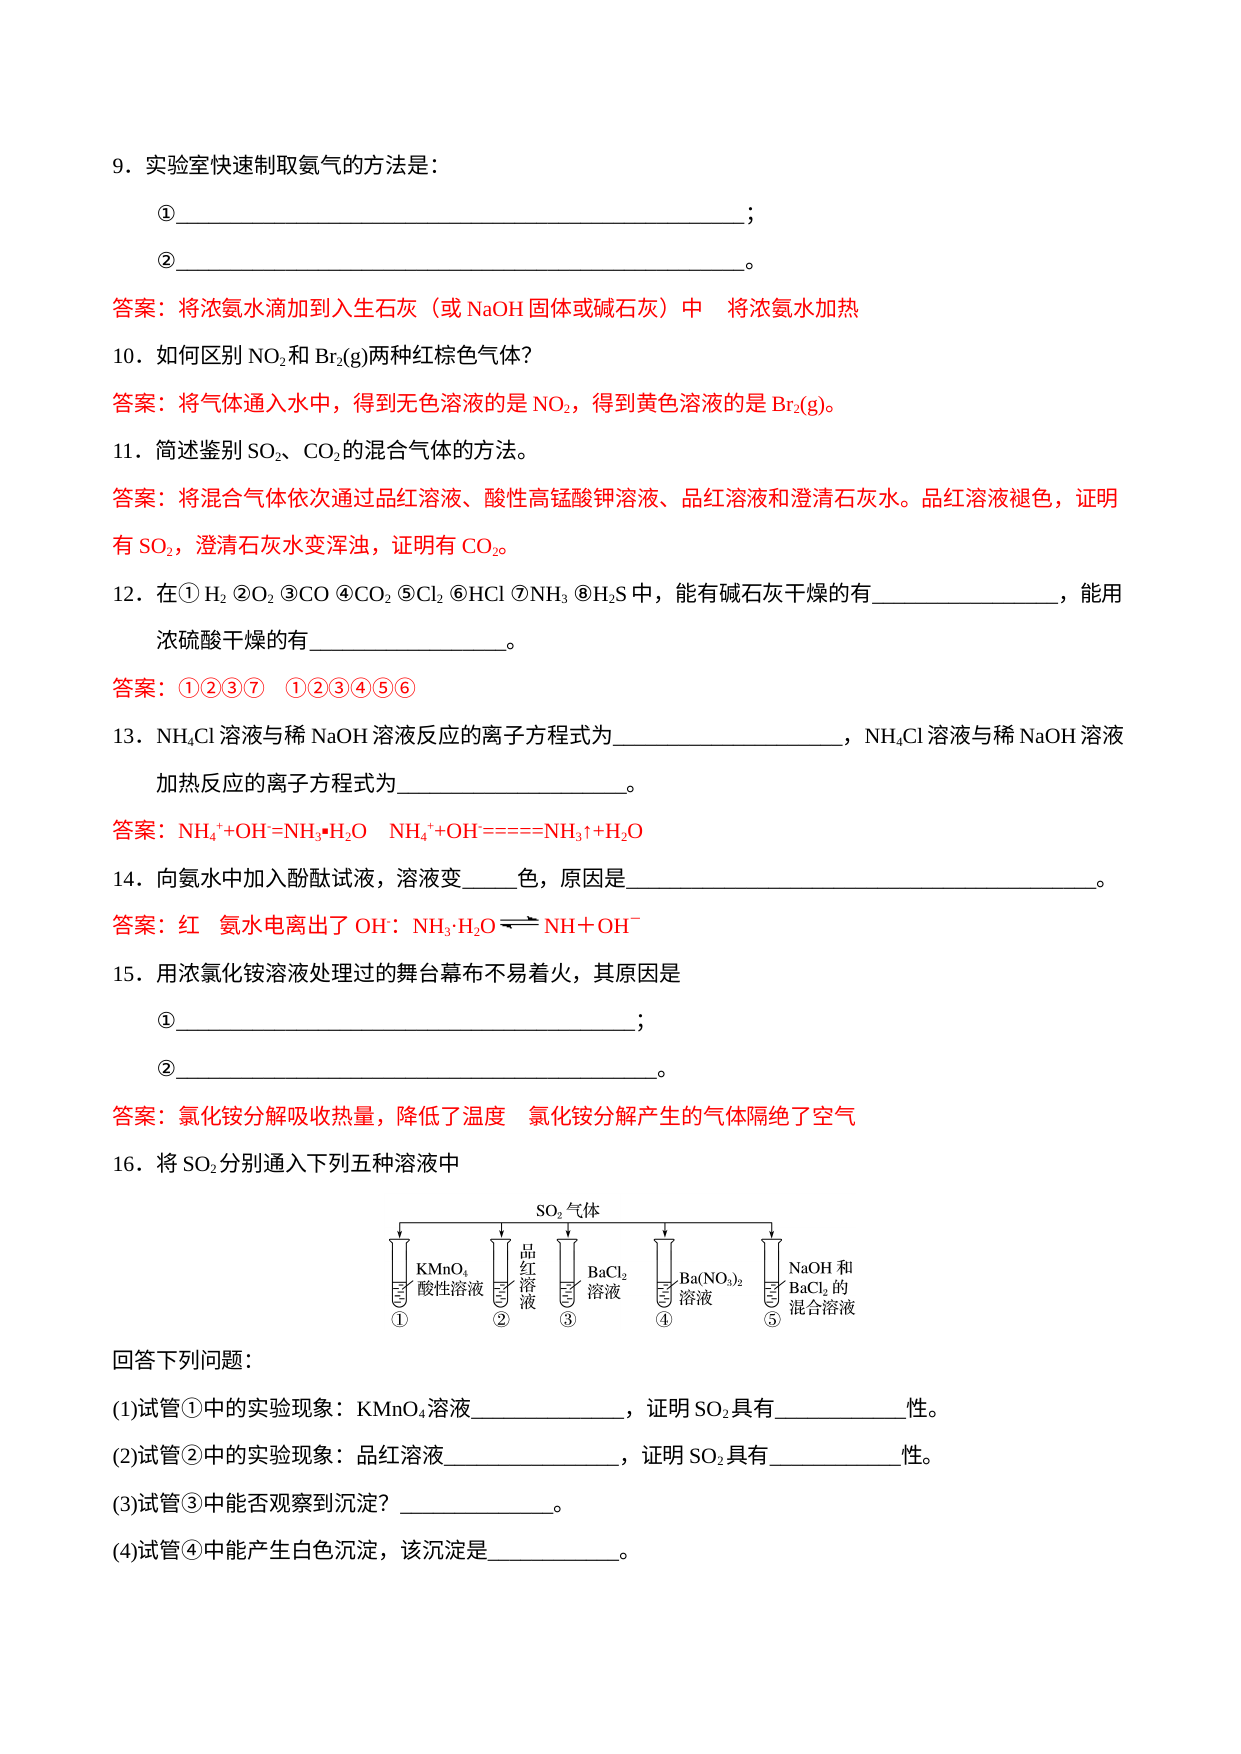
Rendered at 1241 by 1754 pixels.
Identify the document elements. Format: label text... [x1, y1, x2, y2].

text ②____________________________________________________。 [156, 243, 1128, 275]
text 14．向氨水中加入酚酞试液，溶液变_____色，原因是___________________________________________。 [112, 861, 1128, 893]
picture [495, 913, 544, 934]
text 答案：将混合气体依次通过品红溶液、酸性高锰酸钾溶液、品红溶液和澄清石灰水。品红溶液褪色，证明有SO2，澄清石灰水变浑浊，证明有CO2。 [112, 481, 1128, 560]
text 答案：①②③⑦ ①②③④⑤⑥ [112, 671, 1128, 703]
text ①____________________________________________________； [156, 196, 1128, 227]
text 16．将SO2分别通入下列五种溶液中 [112, 1146, 1128, 1178]
text 答案：将浓氨水滴加到入生石灰（或NaOH固体或碱石灰）中 将浓氨水加热 [112, 291, 1128, 323]
text 15．用浓氯化铵溶液处理过的舞台幕布不易着火，其原因是 [112, 956, 1128, 988]
text 答案：氯化铵分解吸收热量，降低了温度 氯化铵分解产生的气体隔绝了空气 [112, 1099, 1128, 1130]
text ②____________________________________________。 [156, 1051, 1128, 1083]
text (4)试管④中能产生白色沉淀，该沉淀是____________。 [112, 1533, 1128, 1565]
text 12．在①H2 ②O2 ③CO ④CO2 ⑤Cl2 ⑥HCl ⑦NH3 ⑧H2S中，能有碱石灰干燥的有_________________，能用浓硫酸干燥的有__________________。 [112, 576, 1128, 655]
text (2)试管②中的实验现象：品红溶液________________，证明SO2具有____________性。 [112, 1438, 1128, 1470]
text 10．如何区别NO2和Br2(g)两种红棕色气体？ [112, 338, 1128, 370]
text 答案：NH4++OH-=NH3▪H2O NH4++OH-NH3↑+H2O [112, 813, 1128, 845]
text (3)试管③中能否观察到沉淀？______________。 [112, 1486, 1128, 1517]
text 9．实验室快速制取氨气的方法是： [112, 148, 1128, 180]
text (1)试管①中的实验现象：KMnO4溶液______________，证明SO2具有____________性。 [112, 1391, 1128, 1422]
text 答案：将气体通入水中，得到无色溶液的是NO2，得到黄色溶液的是Br2(g)。 [112, 386, 1128, 418]
text 13．NH4Cl溶液与稀NaOH溶液反应的离子方程式为_____________________，NH4Cl溶液与稀NaOH溶液加热反应的离子方程式为_____________________。 [112, 718, 1128, 798]
text 答案：红 氨水电离出了OH-：NH3·H2ONH＋OH－ [112, 908, 1128, 940]
picture [384, 1193, 857, 1330]
text 回答下列问题： [112, 1343, 1128, 1375]
text ①__________________________________________； [156, 1003, 1128, 1035]
text 11．简述鉴别SO2、CO2的混合气体的方法。 [112, 433, 1128, 465]
